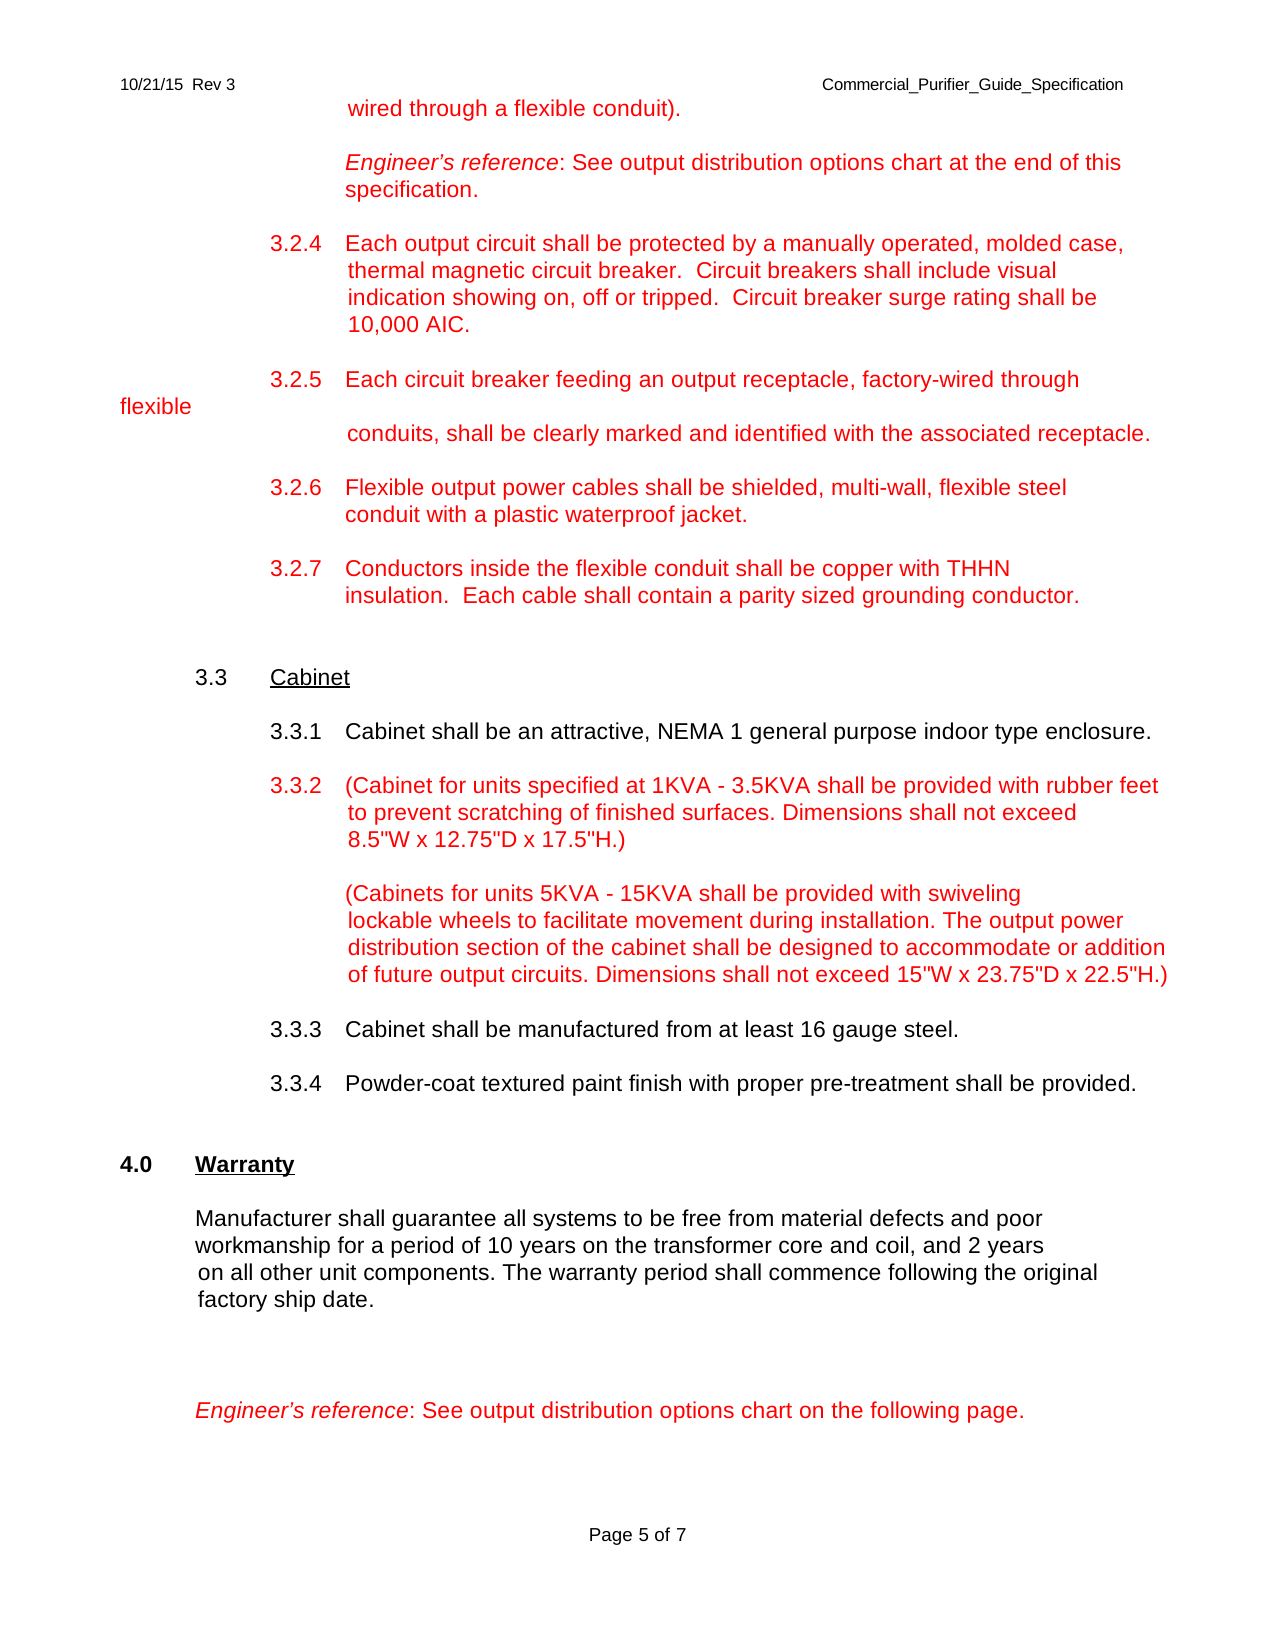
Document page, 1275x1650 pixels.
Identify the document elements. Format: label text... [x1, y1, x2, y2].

text factory ship date. [120, 1286, 1275, 1313]
text 3.3.4 Powder-coat textured paint finish with proper pre-treatment shall be provided. [120, 1069, 1275, 1096]
text Engineer’s reference: See output distribution options chart on the following page. [195, 1396, 1155, 1423]
text 3.2.6 Flexible output power cables shall be shielded, multi-wall, flexible steel conduit with a plastic waterproof jacket. [120, 473, 1155, 527]
text on all other unit components. The warranty period shall commence following the original [120, 1259, 1275, 1286]
text indication showing on, off or tripped. Circuit breaker surge rating shall be [270, 284, 1155, 311]
text conduits, shall be clearly marked and identified with the associated receptacle. [120, 419, 1155, 446]
text 3.3.2 (Cabinet for units specified at 1KVA - 3.5KVA shall be provided with rubber feet [270, 771, 1275, 798]
text 3.2.7 Conductors inside the flexible conduit shall be copper with THHN insulation. Each cable shall contain a parity sized grounding conductor. [120, 554, 1155, 609]
text thermal magnetic circuit breaker. Circuit breakers shall include visual [270, 257, 1155, 284]
text lockable wheels to facilitate movement during installation. The output power [270, 907, 1275, 934]
text 3.3.1 Cabinet shall be an attractive, NEMA 1 general purpose indoor type enclosure. [120, 717, 1275, 771]
text 3.2.4 Each output circuit shall be protected by a manually operated, molded case, [270, 229, 1155, 257]
text distribution section of the cabinet shall be designed to accommodate or addition [270, 934, 1275, 961]
text 3.3 Cabinet [120, 663, 1155, 690]
text wired through a flexible conduit). [270, 94, 1155, 121]
text 3.3.3 Cabinet shall be manufactured from at least 16 gauge steel. [120, 1015, 1275, 1042]
text Engineer’s reference: See output distribution options chart at the end of this specification. [345, 148, 1155, 202]
text (Cabinets for units 5KVA - 15KVA shall be provided with swiveling [270, 879, 1275, 907]
text 4.0 Warranty [120, 1150, 1275, 1177]
text 3.2.5 Each circuit breaker feeding an output receptacle, factory-wired through flexible [120, 365, 1155, 419]
text of future output circuits. Dimensions shall not exceed 15"W x 23.75"D x 22.5"H.) [270, 961, 1275, 988]
text to prevent scratching of finished surfaces. Dimensions shall not exceed [270, 798, 1275, 825]
text 10,000 AIC. [270, 311, 1155, 338]
text 8.5"W x 12.75"D x 17.5"H.) [270, 825, 1275, 852]
text Manufacturer shall guarantee all systems to be free from material defects and poor workmanship for a period of 10 years on the transformer core and coil, and 2 years [120, 1204, 1275, 1259]
